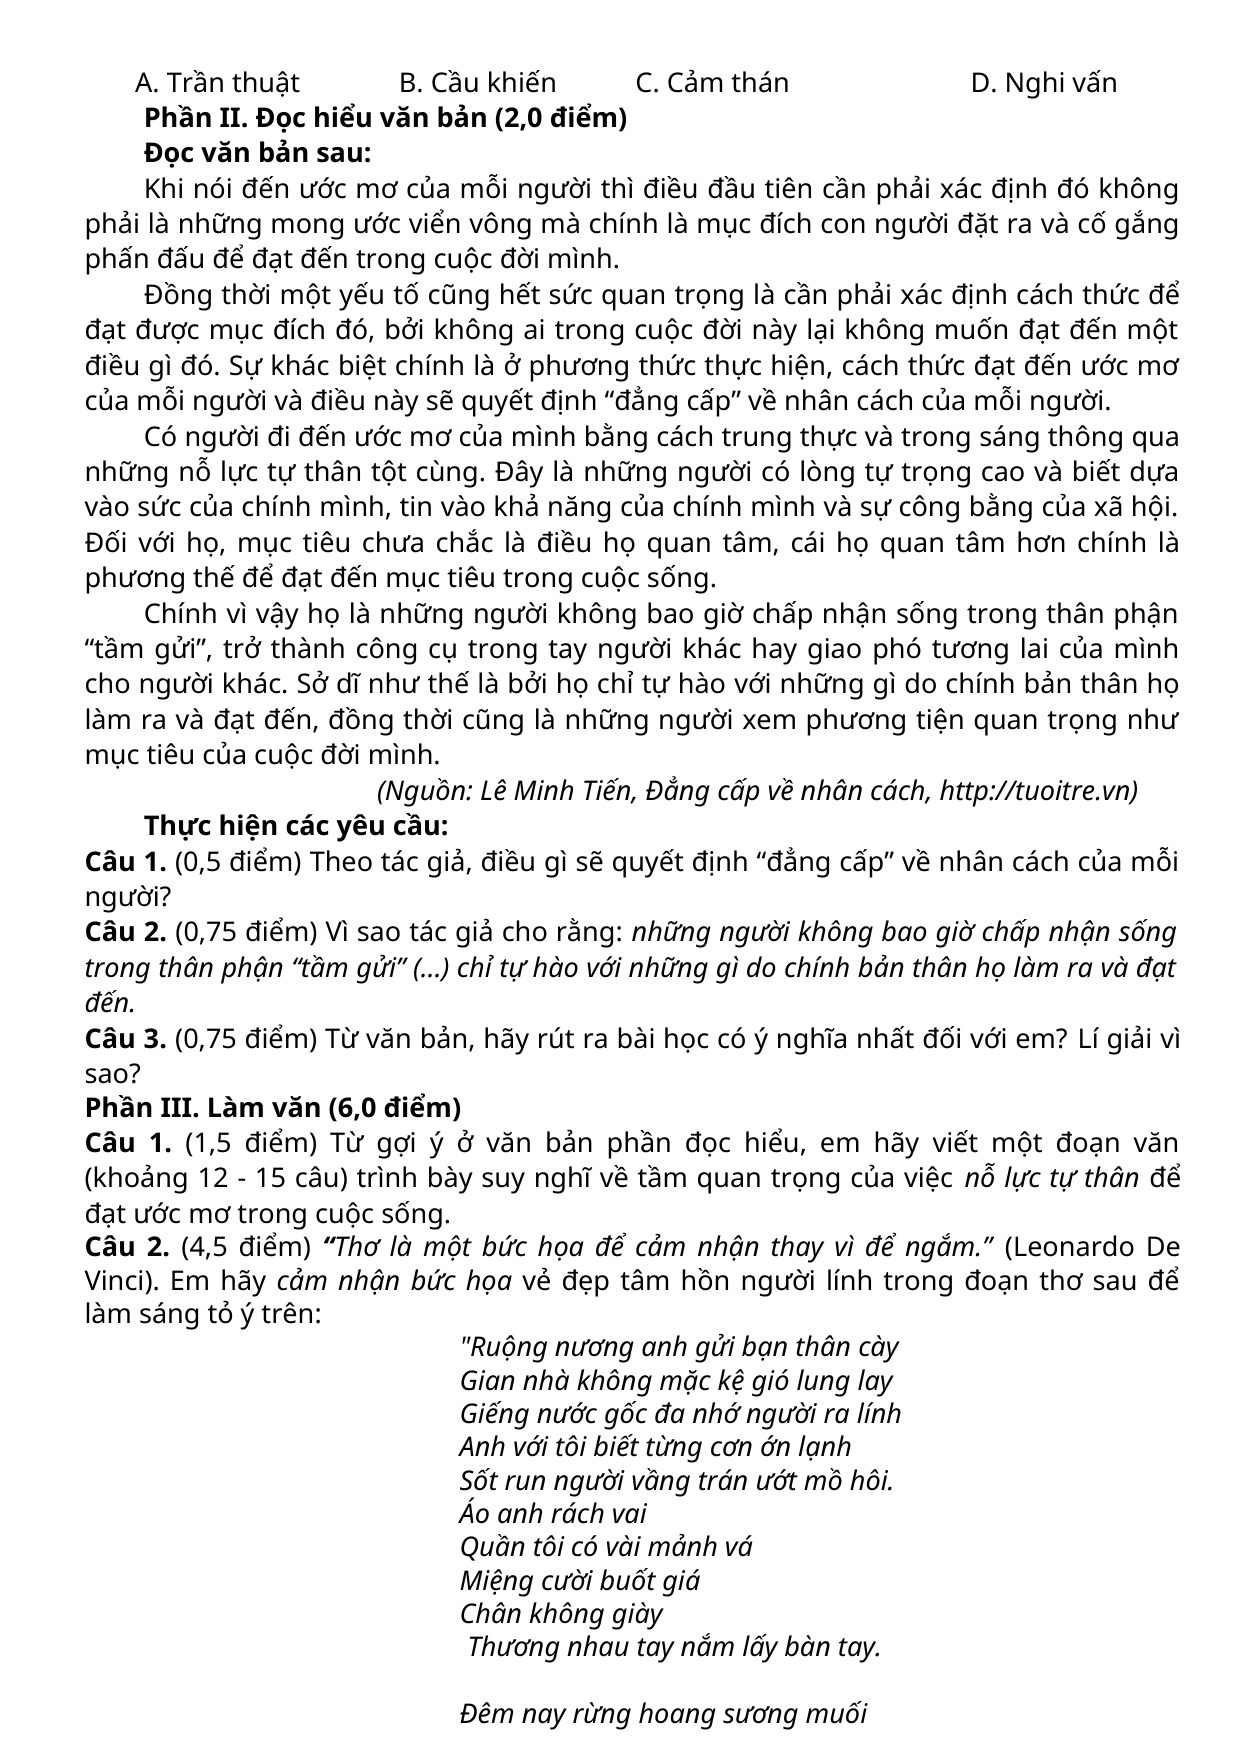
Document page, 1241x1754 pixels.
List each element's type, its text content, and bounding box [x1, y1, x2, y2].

table_header C. Cảm thán D. Nghi vấn [624, 66, 1181, 99]
text Gian nhà không mặc kệ gió lung lay [459, 1363, 1181, 1397]
text Có người đi đến ước mơ của mình bằng cách trung thực và trong sáng thông qua những nỗ lực tự thân tột cùng. Đây là những người có lòng tự trọng cao và biết dựa vào sức của chính mình, tin vào khả năng của chính mình và sự công bằng của xã hội. Đối với họ, mục tiêu chưa chắc là điều họ quan tâm, cái họ quan tâm hơn chính là phương thế để đạt đến mục tiêu trong cuộc sống. [84, 418, 1181, 595]
text "Ruộng nương anh gửi bạn thân cày [459, 1330, 1181, 1363]
text Đêm nay rừng hoang sương muối [459, 1697, 1181, 1730]
text Câu 3. (0,75 điểm) Từ văn bản, hãy rút ra bài học có ý nghĩa nhất đối với em? Lí giải vì sao? [84, 1020, 1181, 1091]
text Quần tôi có vài mảnh vá [459, 1530, 1181, 1563]
text Chính vì vậy họ là những người không bao giờ chấp nhận sống trong thân phận “tầm gửi”, trở thành công cụ trong tay người khác hay giao phó tương lai của mình cho người khác. Sở dĩ như thế là bởi họ chỉ tự hào với những gì do chính bản thân họ làm ra và đạt đến, đồng thời cũng là những người xem phương tiện quan trọng như mục tiêu của cuộc đời mình. [84, 595, 1181, 772]
text Câu 2. (0,75 điểm) Vì sao tác giả cho rằng: những người không bao giờ chấp nhận sống trong thân phận “tầm gửi” (...) chỉ tự hào với những gì do chính bản thân họ làm ra và đạt đến. [136, 913, 1181, 1020]
text Đồng thời một yếu tố cũng hết sức quan trọng là cần phải xác định cách thức để đạt được mục đích đó, bởi không ai trong cuộc đời này lại không muốn đạt đến một điều gì đó. Sự khác biệt chính là ở phương thức thực hiện, cách thức đạt đến ước mơ của mỗi người và điều này sẽ quyết định “đẳng cấp” về nhân cách của mỗi người. [84, 276, 1181, 418]
table_header A. Trần thuật B. Cầu khiến [124, 66, 624, 99]
text Câu 1. (0,5 điểm) Theo tác giả, điều gì sẽ quyết định “đẳng cấp” về nhân cách của mỗi người? [84, 843, 1181, 913]
text Chân không giày [459, 1597, 1181, 1630]
text Đọc văn bản sau: [84, 134, 1181, 170]
text Giếng nước gốc đa nhớ người ra lính [459, 1397, 1181, 1430]
text Sốt run người vầng trán ướt mồ hôi. [459, 1463, 1181, 1497]
text Khi nói đến ước mơ của mỗi người thì điều đầu tiên cần phải xác định đó không phải là những mong ước viển vông mà chính là mục đích con người đặt ra và cố gắng phấn đấu để đạt đến trong cuộc đời mình. [84, 170, 1181, 276]
text Thực hiện các yêu cầu: [143, 807, 1181, 843]
text Phần II. Đọc hiểu văn bản (2,0 điểm) [84, 99, 1181, 134]
text Thương nhau tay nắm lấy bàn tay. [234, 1630, 1181, 1663]
text Câu 1. (1,5 điểm) Từ gợi ý ở văn bản phần đọc hiểu, em hãy viết một đoạn văn (khoảng 12 - 15 câu) trình bày suy nghĩ về tầm quan trọng của việc nỗ lực tự thân để đạt ước mơ trong cuộc sống. [84, 1124, 1181, 1230]
text Anh với tôi biết từng cơn ớn lạnh [459, 1430, 1181, 1463]
text Câu 2. (4,5 điểm) “Thơ là một bức họa để cảm nhận thay vì để ngắm.” (Leonardo De Vinci). Em hãy cảm nhận bức họa vẻ đẹp tâm hồn người lính trong đoạn thơ sau để làm sáng tỏ ý trên: [84, 1230, 1181, 1330]
text Phần III. Làm văn (6,0 điểm) [84, 1091, 1181, 1124]
text Miệng cười buốt giá [459, 1563, 1181, 1597]
text Áo anh rách vai [459, 1497, 1181, 1530]
text (Nguồn: Lê Minh Tiến, Đẳng cấp về nhân cách, http://tuoitre.vn) [84, 772, 1181, 807]
